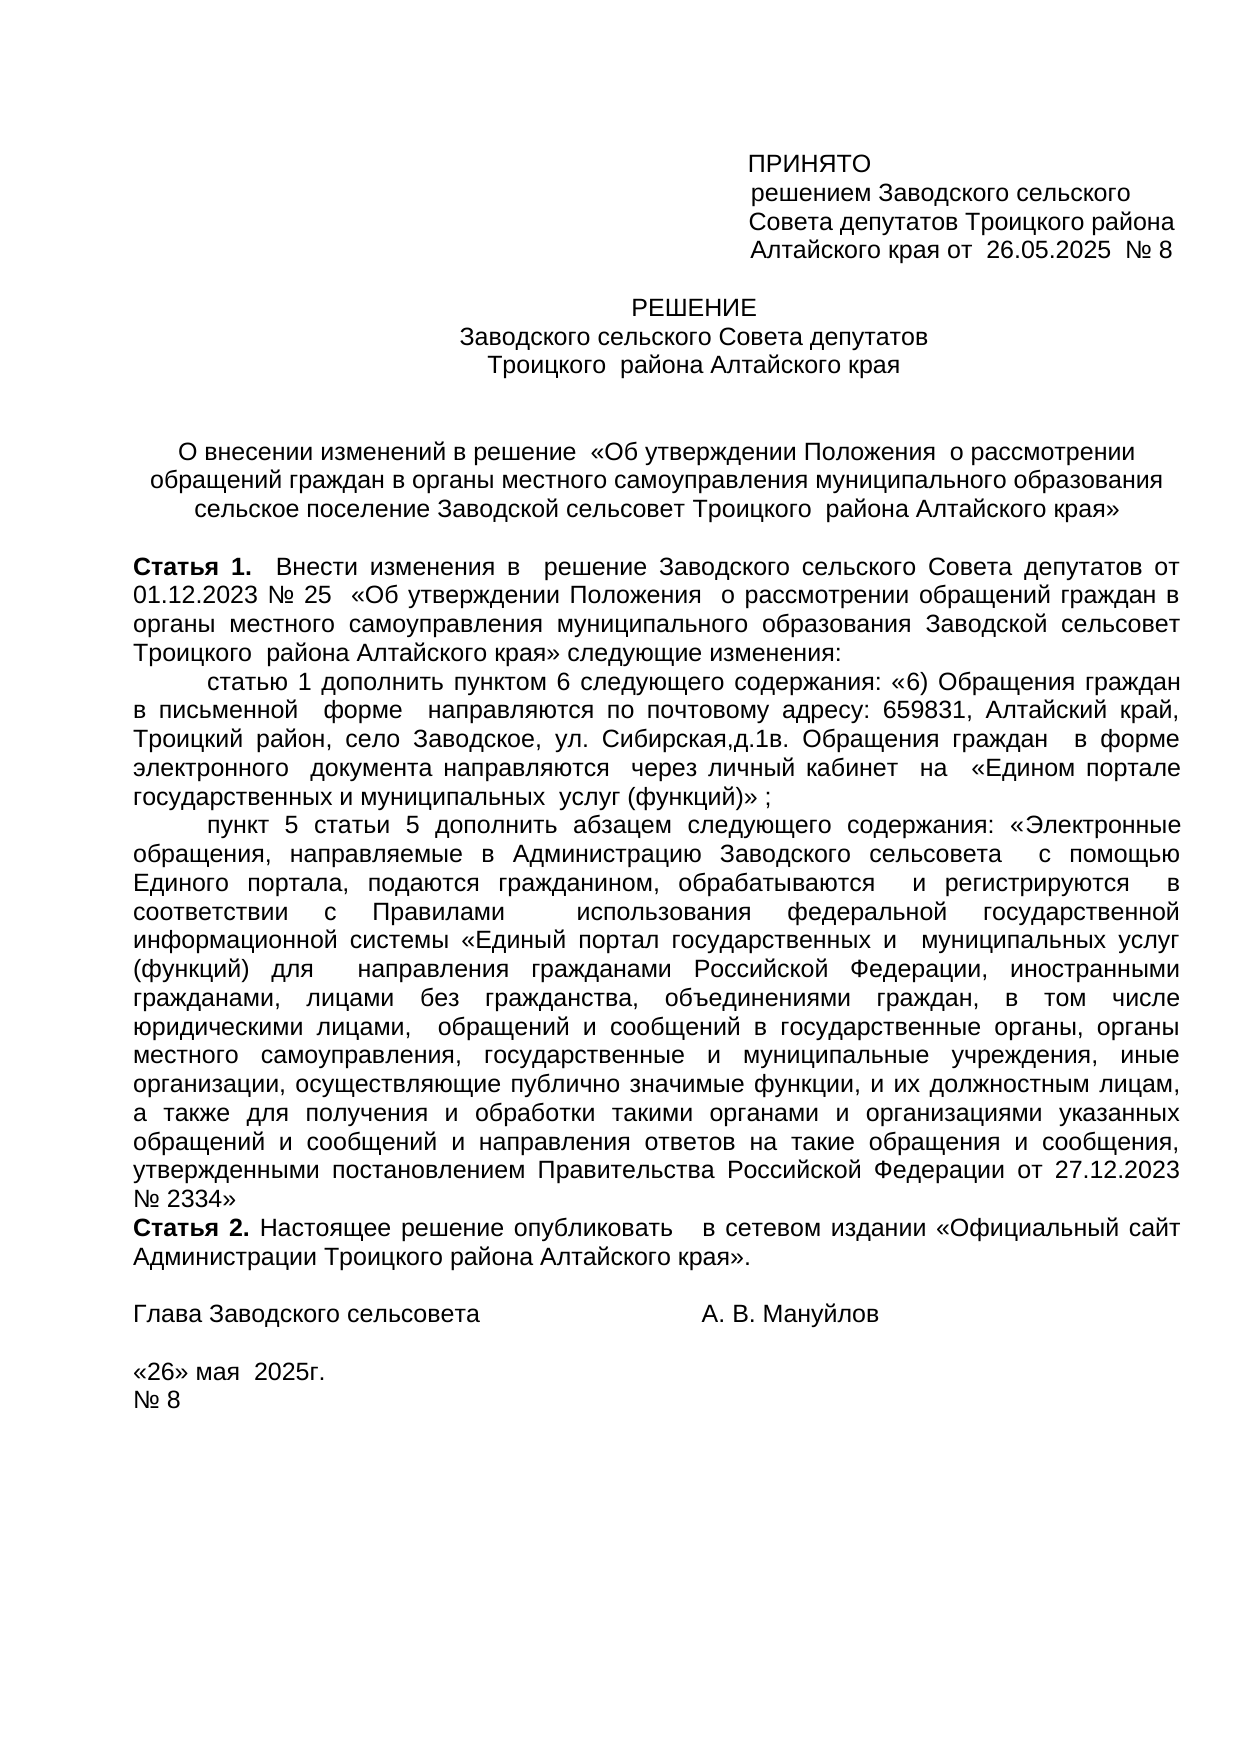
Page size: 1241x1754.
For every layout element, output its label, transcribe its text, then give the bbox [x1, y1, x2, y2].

text Алтайского края от 26.05.2025 № 8 [133, 236, 1181, 264]
text Статья 2. Настоящее решение опубликовать в сетевом издании «Официальный сайт Администрации Троицкого района Алтайского края». [133, 1213, 1181, 1271]
text Статья 1. Внести изменения в решение Заводского сельского Совета депутатов от 01.12.2023 № 25 «Об утверждении Положения о рассмотрении обращений граждан в органы местного самоуправления муниципального образования Заводской сельсовет Троицкого района Алтайского края» следующие изменения: [133, 552, 1181, 667]
text Заводского сельского Совета депутатов [133, 322, 1181, 351]
text решением Заводского сельского [133, 178, 1181, 207]
text пункт 5 статьи 5 дополнить абзацем следующего содержания: «Электронные обращения, направляемые в Администрацию Заводского сельсовета с помощью Единого портала, подаются гражданином, обрабатываются и регистрируются в соответствии с Правилами использования федеральной государственной информационной системы «Единый портал государственных и муниципальных услуг (функций) для направления гражданами Российской Федерации, иностранными гражданами, лицами без гражданства, объединениями граждан, в том числе юридическими лицами, обращений и сообщений в государственные органы, органы местного самоуправления, государственные и муниципальные учреждения, иные организации, осуществляющие публично значимые функции, и их должностным лицам, а также для получения и обработки такими органами и организациями указанных обращений и сообщений и направления ответов на такие обращения и сообщения, утвержденными постановлением Правительства Российской Федерации от 27.12.2023 № 2334» [133, 811, 1181, 1213]
text РЕШЕНИЕ [133, 293, 1181, 322]
text Глава Заводского сельсовета А. В. Мануйлов [133, 1299, 1181, 1328]
text Совета депутатов Троицкого района [133, 207, 1181, 236]
text № 8 [133, 1386, 1181, 1414]
text Троицкого района Алтайского края [133, 351, 1181, 379]
text «26» мая 2025г. [133, 1357, 1181, 1386]
text ПРИНЯТО [133, 149, 1181, 178]
text статью 1 дополнить пунктом 6 следующего содержания: «6) Обращения граждан в письменной форме направляются по почтовому адресу: 659831, Алтайский край, Троицкий район, село Заводское, ул. Сибирская,д.1в. Обращения граждан в форме электронного документа направляются через личный кабинет на «Едином портале государственных и муниципальных услуг (функций)» ; [133, 667, 1181, 811]
text О внесении изменений в решение «Об утверждении Положения о рассмотрении обращений граждан в органы местного самоуправления муниципального образования сельское поселение Заводской сельсовет Троицкого района Алтайского края» [133, 437, 1181, 523]
